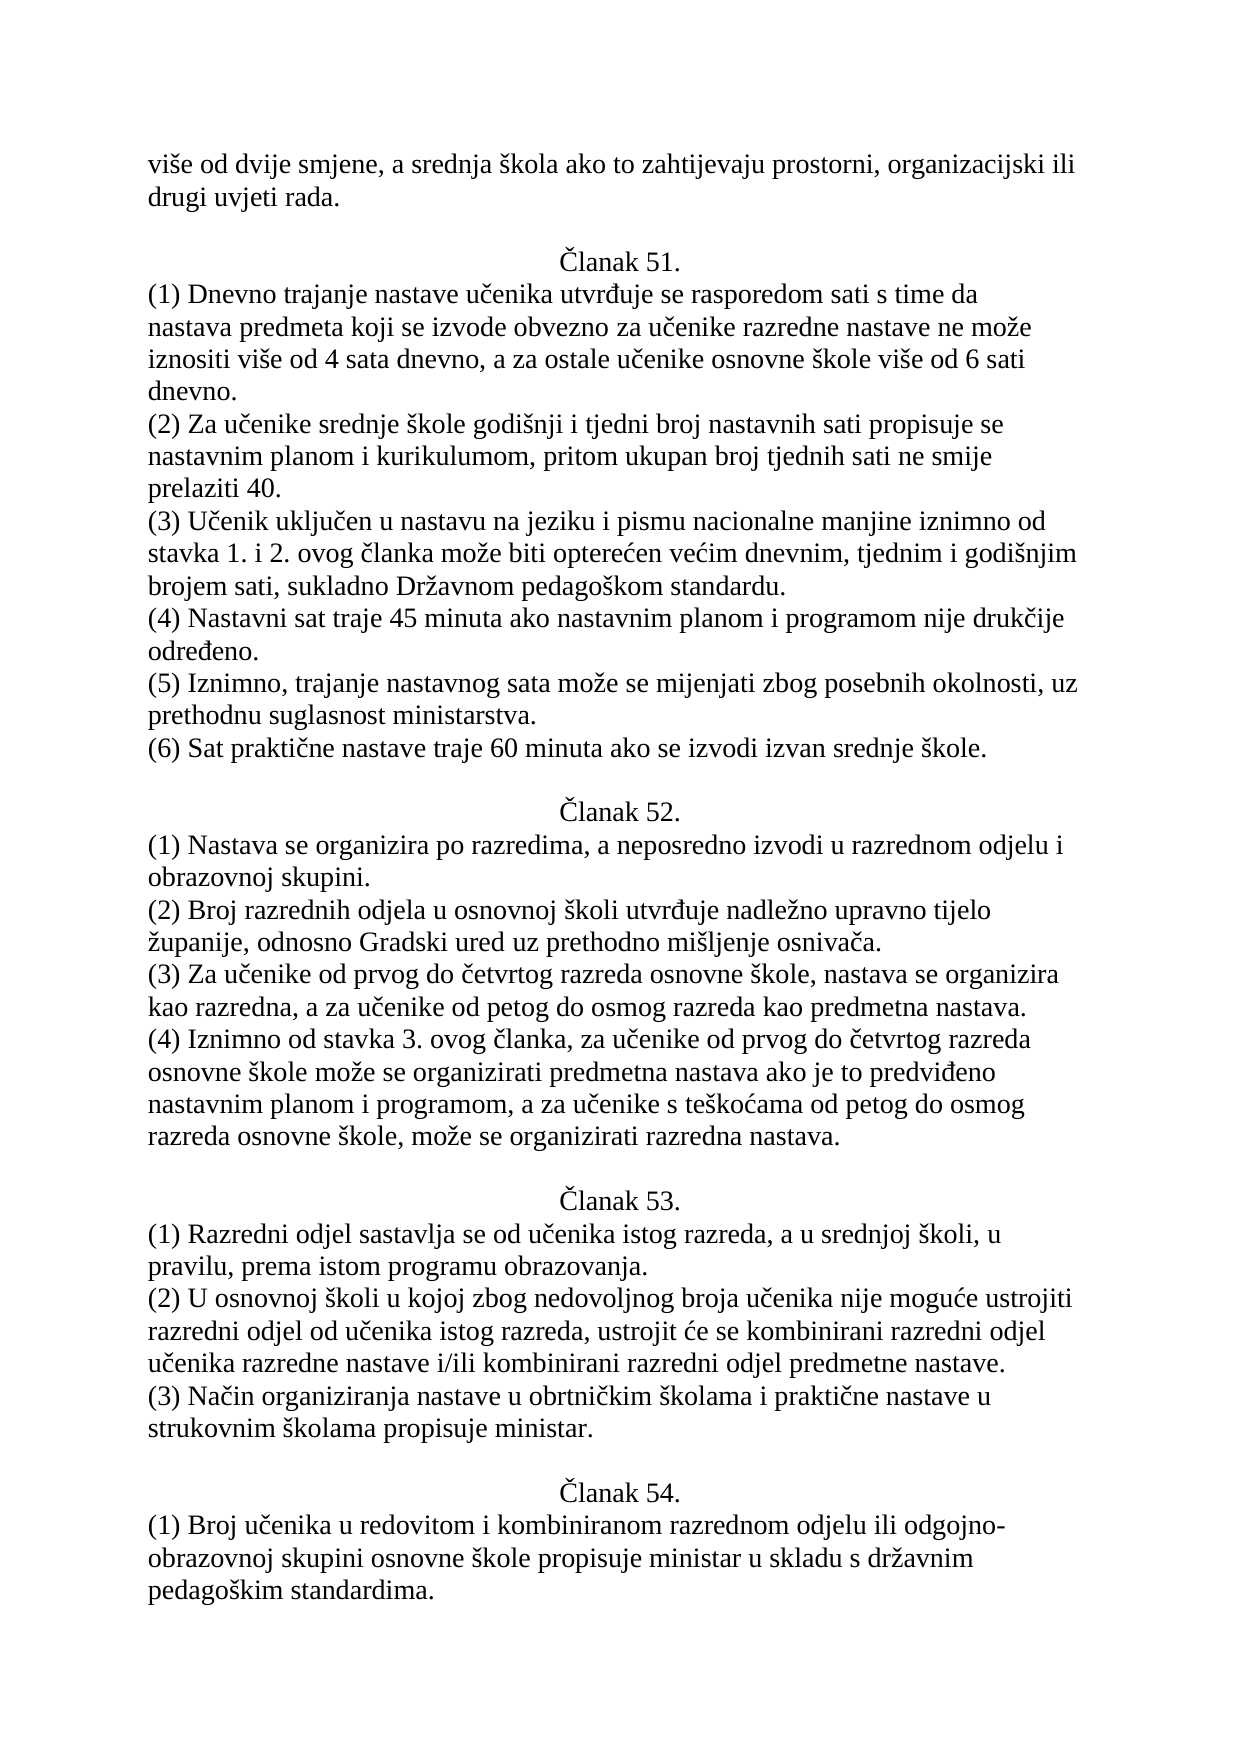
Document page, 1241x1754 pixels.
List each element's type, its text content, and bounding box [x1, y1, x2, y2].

text Članak 51. [148, 212, 1093, 277]
text Članak 54. [148, 1443, 1093, 1508]
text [148, 148, 1093, 212]
text (1) Razredni odjel sastavlja se od učenika istog razreda, a u srednjoj školi, u pravilu, prema istom programu obrazovanja. (2) U osnovnoj školi u kojoj zbog nedovoljnog broja učenika nije moguće ustrojiti razredni odjel od učenika istog razreda, ustrojit će se kombinirani razredni odjel učenika razredne nastave i/ili kombinirani razredni odjel predmetne nastave. (3) Način organiziranja nastave u obrtničkim školama i praktične nastave u strukovnim školama propisuje ministar. [148, 1217, 1093, 1443]
text Članak 53. [148, 1152, 1093, 1217]
text (1) Nastava se organizira po razredima, a neposredno izvodi u razrednom odjelu i obrazovnoj skupini. (2) Broj razrednih odjela u osnovnoj školi utvrđuje nadležno upravno tijelo županije, odnosno Gradski ured uz prethodno mišljenje osnivača. (3) Za učenike od prvog do četvrtog razreda osnovne škole, nastava se organizira kao razredna, a za učenike od petog do osmog razreda kao predmetna nastava. (4) Iznimno od stavka 3. ovog članka, za učenike od prvog do četvrtog razreda osnovne škole može se organizirati predmetna nastava ako je to predviđeno nastavnim planom i programom, a za učenike s teškoćama od petog do osmog razreda osnovne škole, može se organizirati razredna nastava. [148, 828, 1093, 1152]
text Članak 52. [148, 763, 1093, 828]
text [148, 1508, 1093, 1605]
text (2) Za učenike srednje škole godišnji i tjedni broj nastavnih sati propisuje se nastavnim planom i kurikulumom, pritom ukupan broj tjednih sati ne smije prelaziti 40. (3) Učenik uključen u nastavu na jeziku i pismu nacionalne manjine iznimno od stavka 1. i 2. ovog članka može biti opterećen većim dnevnim, tjednim i godišnjim brojem sati, sukladno Državnom pedagoškom standardu. (4) Nastavni sat traje 45 minuta ako nastavnim planom i programom nije drukčije određeno. (5) Iznimno, trajanje nastavnog sata može se mijenjati zbog posebnih okolnosti, uz prethodnu suglasnost ministarstva. (6) Sat praktične nastave traje 60 minuta ako se izvodi izvan srednje škole. [148, 407, 1093, 763]
text (1) Dnevno trajanje nastave učenika utvrđuje se rasporedom sati s time da nastava predmeta koji se izvode obvezno za učenike razredne nastave ne može iznositi više od 4 sata dnevno, a za ostale učenike osnovne škole više od 6 sati dnevno. [148, 277, 1093, 407]
